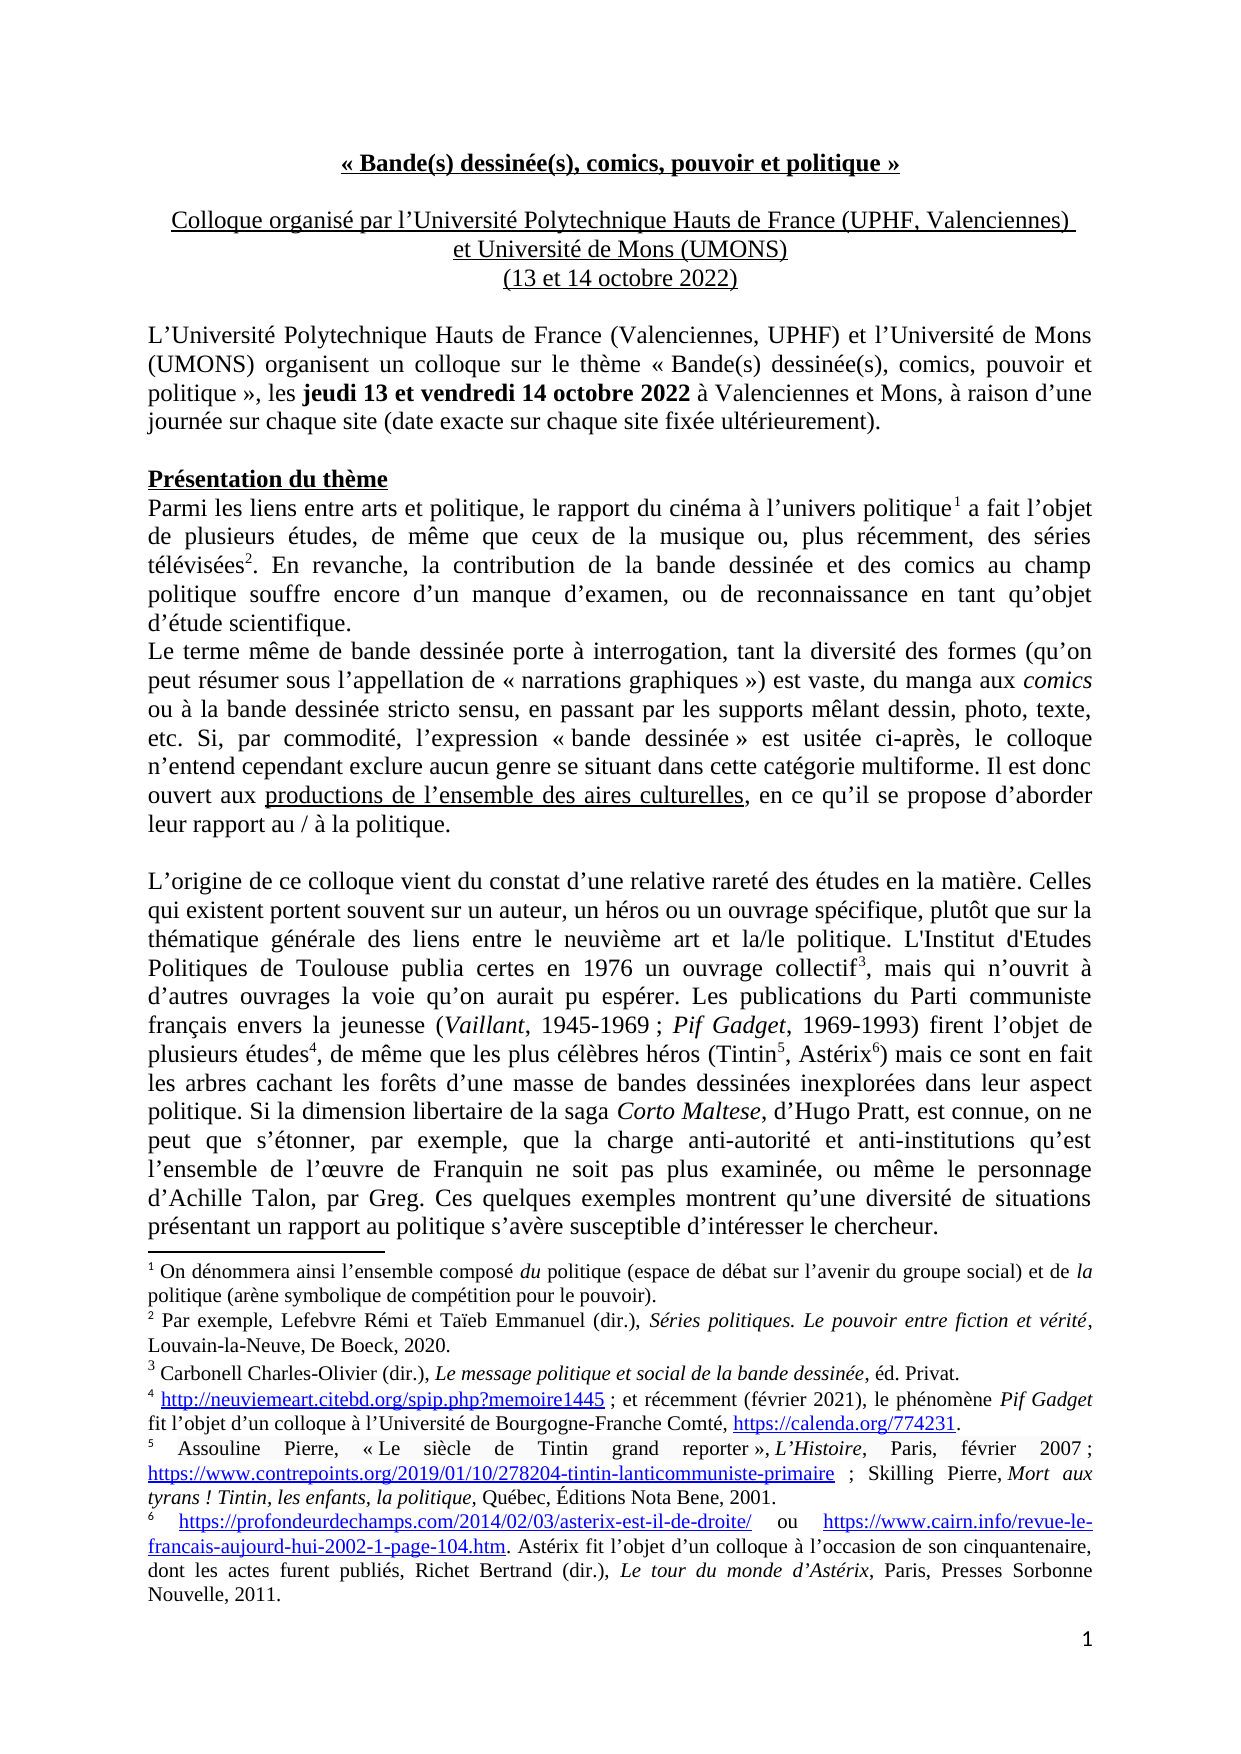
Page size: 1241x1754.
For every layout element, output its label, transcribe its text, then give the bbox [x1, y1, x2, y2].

text (13 et 14 octobre 2022) [148, 263, 1093, 291]
text Parmi les liens entre arts et politique, le rapport du cinéma à l’univers politique a fait l’objet de plusieurs études, de même que ceux de la musique ou, plus récemment, des séries télévisées. En revanche, la contribution de la bande dessinée et des comics au champ politique souffre encore d’un manque d’examen, ou de reconnaissance en tant qu’objet d’étude scientifique. [148, 493, 1093, 636]
text « Bande(s) dessinée(s), comics, pouvoir et politique » [148, 148, 1093, 176]
text Le terme même de bande dessinée porte à interrogation, tant la diversité des formes (qu’on peut résumer sous l’appellation de « narrations graphiques ») est vaste, du manga aux comics ou à la bande dessinée stricto sensu, en passant par les supports mêlant dessin, photo, texte, etc. Si, par commodité, l’expression « bande dessinée » est usitée ci-après, le colloque n’entend cependant exclure aucun genre se situant dans cette catégorie multiforme. Il est donc ouvert aux productions de l’ensemble des aires culturelles, en ce qu’il se propose d’aborder leur rapport au / à la politique. [148, 636, 1093, 838]
text et Université de Mons (UMONS) [148, 234, 1093, 263]
text Colloque organisé par l’Université Polytechnique Hauts de France (UPHF, Valenciennes) [148, 205, 1093, 234]
text Présentation du thème [148, 464, 1093, 493]
text L’Université Polytechnique Hauts de France (Valenciennes, UPHF) et l’Université de Mons (UMONS) organisent un colloque sur le thème « Bande(s) dessinée(s), comics, pouvoir et politique », les jeudi 13 et vendredi 14 octobre 2022 à Valenciennes et Mons, à raison d’une journée sur chaque site (date exacte sur chaque site fixée ultérieurement). [148, 320, 1093, 435]
text L’origine de ce colloque vient du constat d’une relative rareté des études en la matière. Celles qui existent portent souvent sur un auteur, un héros ou un ouvrage spécifique, plutôt que sur la thématique générale des liens entre le neuvième art et la/le politique. L'Institut d'Etudes Politiques de Toulouse publia certes en 1976 un ouvrage collectif, mais qui n’ouvrit à d’autres ouvrages la voie qu’on aurait pu espérer. Les publications du Parti communiste français envers la jeunesse (Vaillant, 1945-1969 ; Pif Gadget, 1969-1993) firent l’objet de plusieurs études, de même que les plus célèbres héros (Tintin, Astérix) mais ce sont en fait les arbres cachant les forêts d’une masse de bandes dessinées inexplorées dans leur aspect politique. Si la dimension libertaire de la saga Corto Maltese, d’Hugo Pratt, est connue, on ne peut que s’étonner, par exemple, que la charge anti-autorité et anti-institutions qu’est l’ensemble de l’œuvre de Franquin ne soit pas plus examinée, ou même le personnage d’Achille Talon, par Greg. Ces quelques exemples montrent qu’une diversité de situations présentant un rapport au politique s’avère susceptible d’intéresser le chercheur. [148, 866, 1093, 1240]
